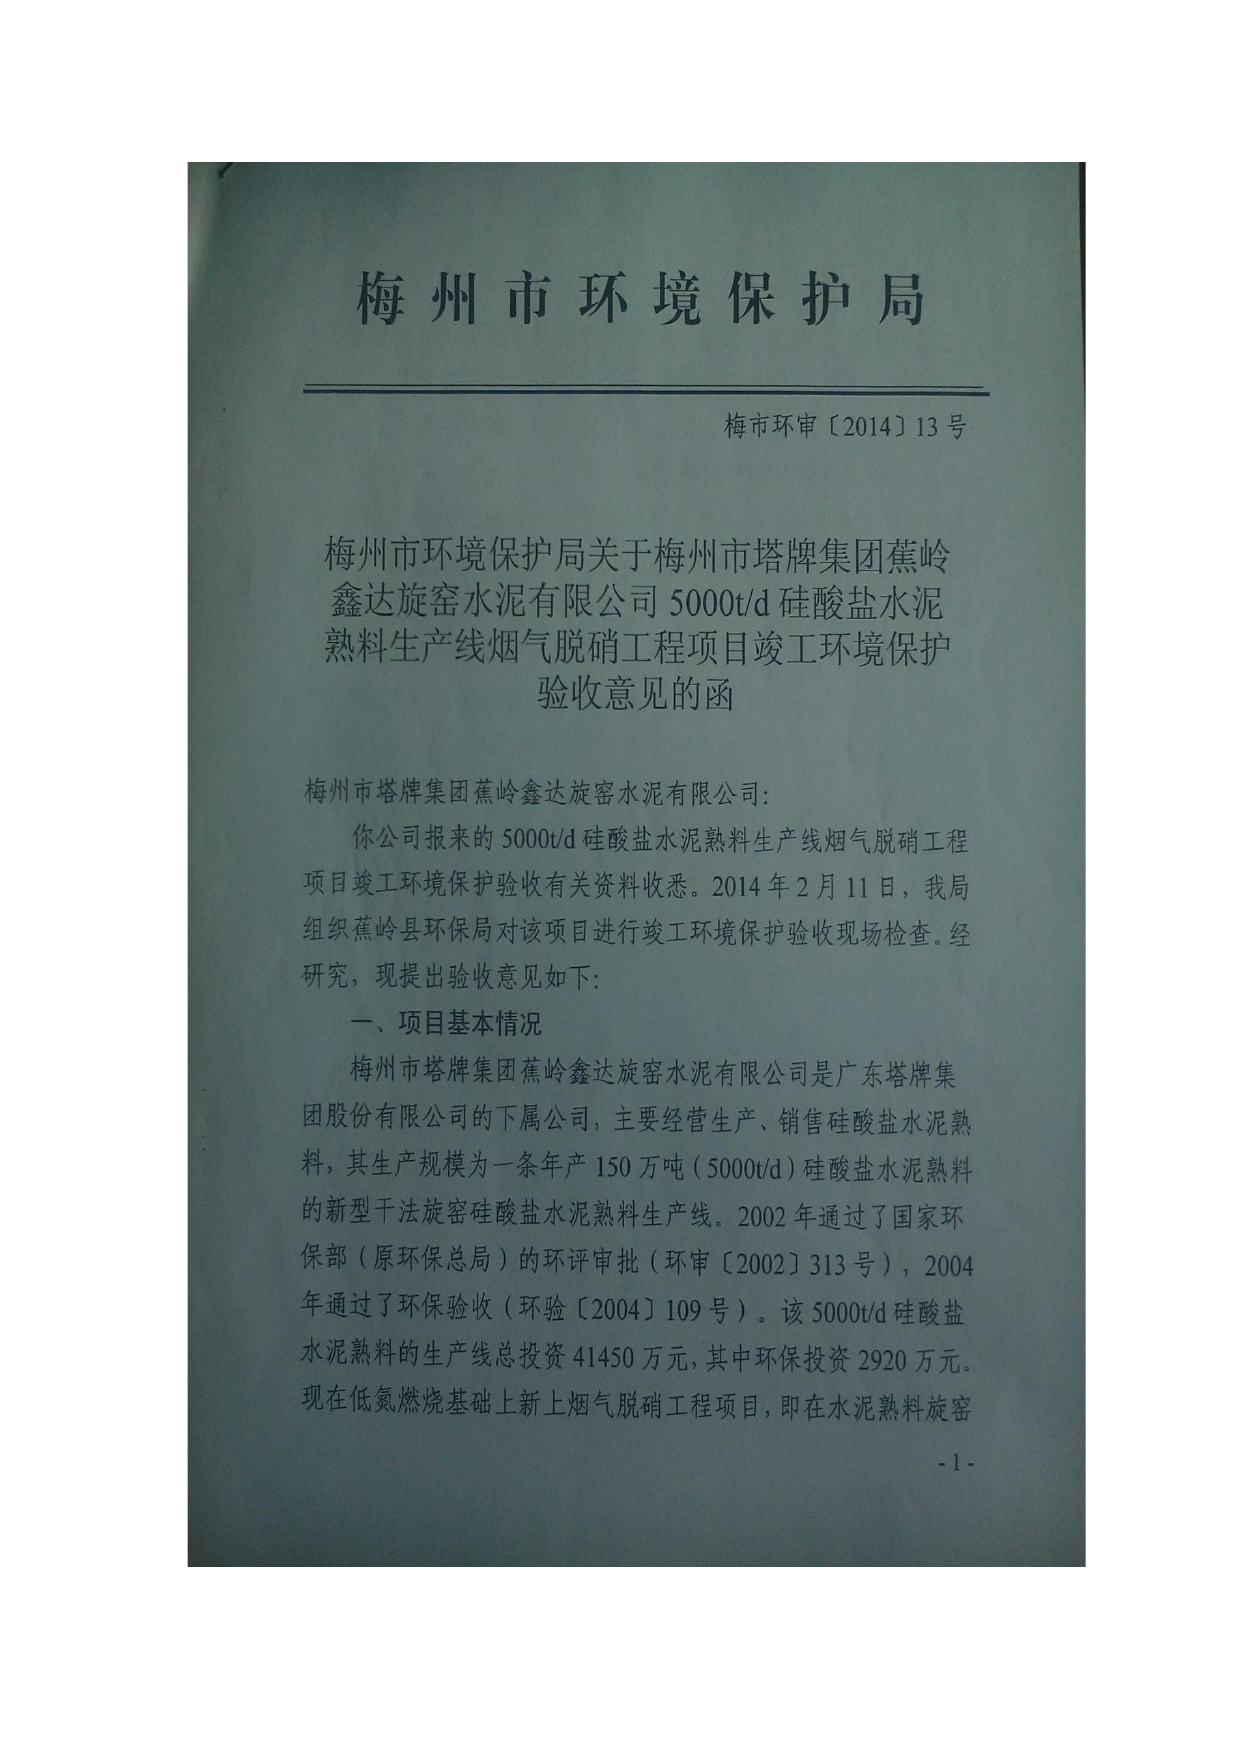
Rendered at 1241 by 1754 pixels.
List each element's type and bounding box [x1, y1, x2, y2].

picture [187, 162, 1086, 1567]
